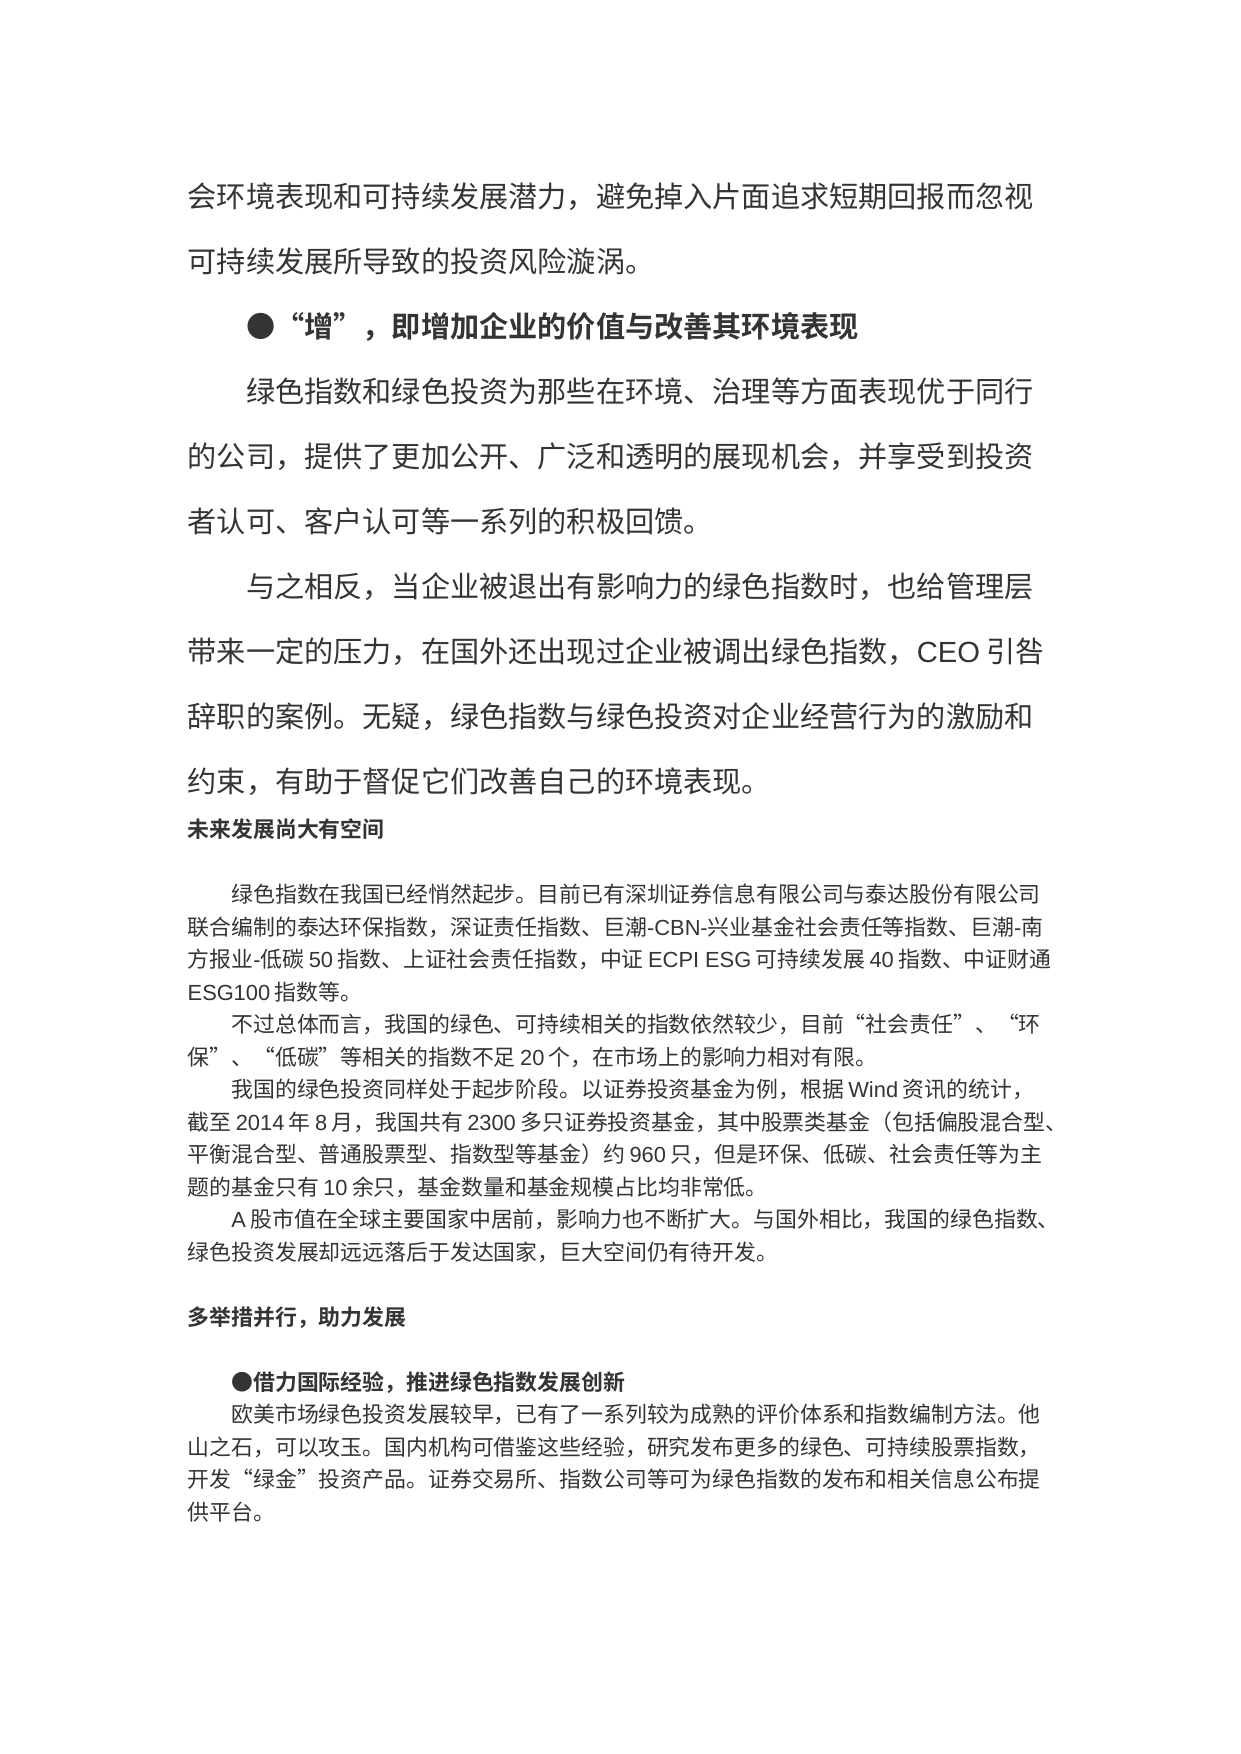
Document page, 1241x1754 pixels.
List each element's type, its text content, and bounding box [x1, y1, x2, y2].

text A股市值在全球主要国家中居前，影响力也不断扩大。与国外相比，我国的绿色指数、绿色投资发展却远远落后于发达国家，巨大空间仍有待开发。 [187, 1202, 1053, 1267]
text ●“增”，即增加企业的价值与改善其环境表现 [187, 292, 1053, 357]
text 我国的绿色投资同样处于起步阶段。以证券投资基金为例，根据Wind资讯的统计，截至2014年8月，我国共有2300多只证券投资基金，其中股票类基金（包括偏股混合型、平衡混合型、普通股票型、指数型等基金）约960只，但是环保、低碳、社会责任等为主题的基金只有10余只，基金数量和基金规模占比均非常低。 [187, 1072, 1053, 1202]
text 未来发展尚大有空间 [187, 812, 1053, 844]
text ●借力国际经验，推进绿色指数发展创新 [187, 1364, 1053, 1397]
text 多举措并行，助力发展 [187, 1299, 1053, 1332]
text 欧美市场绿色投资发展较早，已有了一系列较为成熟的评价体系和指数编制方法。他山之石，可以攻玉。国内机构可借鉴这些经验，研究发布更多的绿色、可持续股票指数，开发“绿金”投资产品。证券交易所、指数公司等可为绿色指数的发布和相关信息公布提供平台。 [187, 1397, 1053, 1527]
text 绿色指数和绿色投资为那些在环境、治理等方面表现优于同行的公司，提供了更加公开、广泛和透明的展现机会，并享受到投资者认可、客户认可等一系列的积极回馈。 [187, 357, 1053, 552]
text 绿色指数在我国已经悄然起步。目前已有深圳证券信息有限公司与泰达股份有限公司联合编制的泰达环保指数，深证责任指数、巨潮-CBN-兴业基金社会责任等指数、巨潮-南方报业-低碳50指数、上证社会责任指数，中证ECPI ESG可持续发展40指数、中证财通ESG100指数等。 [187, 877, 1053, 1007]
text 不过总体而言，我国的绿色、可持续相关的指数依然较少，目前“社会责任”、“环保”、“低碳”等相关的指数不足20个，在市场上的影响力相对有限。 [187, 1007, 1053, 1072]
text 与之相反，当企业被退出有影响力的绿色指数时，也给管理层带来一定的压力，在国外还出现过企业被调出绿色指数，CEO引咎辞职的案例。无疑，绿色指数与绿色投资对企业经营行为的激励和约束，有助于督促它们改善自己的环境表现。 [187, 552, 1053, 812]
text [187, 162, 1053, 292]
